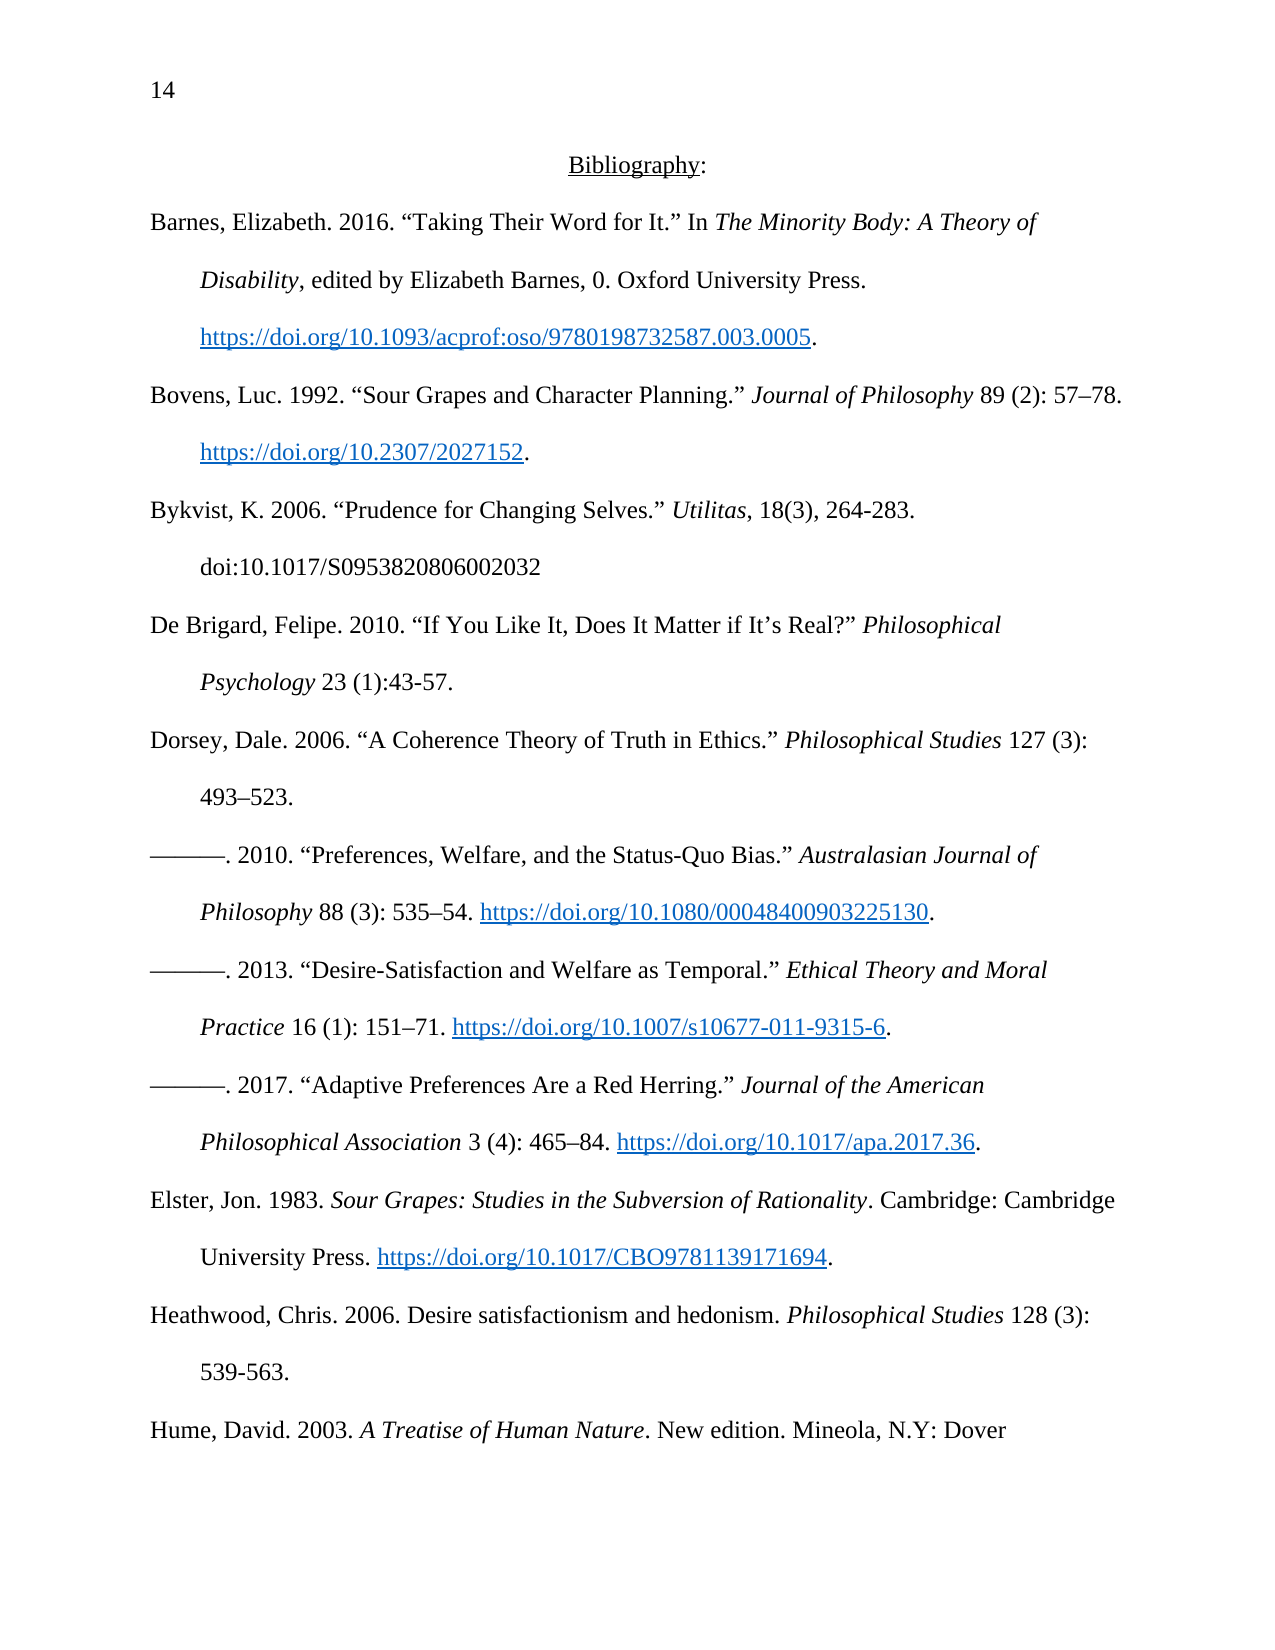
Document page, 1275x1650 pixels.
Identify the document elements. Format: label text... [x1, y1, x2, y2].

text Dorsey, Dale. 2006. “A Coherence Theory of Truth in Ethics.” Philosophical Studies 127 (3): 493–523. [150, 725, 1125, 811]
text Practice 16 (1): 151–71. https://doi.org/10.1007/s10677-011-9315-6. [150, 1012, 1125, 1041]
text Hume, David. 2003. A Treatise of Human Nature. New edition. Mineola, N.Y: Dover [150, 1415, 1125, 1444]
text ———. 2017. “Adaptive Preferences Are a Red Herring.” Journal of the American Philosophical Association 3 (4): 465–84. https://doi.org/10.1017/apa.2017.36. [150, 1070, 1125, 1156]
text Barnes, Elizabeth. 2016. “Taking Their Word for It.” In The Minority Body: A Theory of Disability, edited by Elizabeth Barnes, 0. Oxford University Press. https://doi.org/10.1093/acprof:oso/9780198732587.003.0005. [150, 207, 1125, 351]
text De Brigard, Felipe. 2010. “If You Like It, Does It Matter if It’s Real?” Philosophical Psychology 23 (1):43-57. [150, 610, 1125, 696]
text Bibliography: [150, 150, 1125, 179]
text Heathwood, Chris. 2006. Desire satisfactionism and hedonism. Philosophical Studies 128 (3): 539-563. [150, 1300, 1125, 1386]
text ———. 2013. “Desire-Satisfaction and Welfare as Temporal.” Ethical Theory and Moral [150, 955, 1125, 984]
text Elster, Jon. 1983. Sour Grapes: Studies in the Subversion of Rationality. Cambridge: Cambridge University Press. https://doi.org/10.1017/CBO9781139171694. [150, 1185, 1125, 1271]
text Bykvist, K. 2006. “Prudence for Changing Selves.” Utilitas, 18(3), 264-283. doi:10.1017/S0953820806002032 [150, 495, 1125, 581]
text ———. 2010. “Preferences, Welfare, and the Status-Quo Bias.” Australasian Journal of Philosophy 88 (3): 535–54. https://doi.org/10.1080/00048400903225130. [150, 840, 1125, 926]
text Bovens, Luc. 1992. “Sour Grapes and Character Planning.” Journal of Philosophy 89 (2): 57–78. https://doi.org/10.2307/2027152. [150, 380, 1125, 466]
